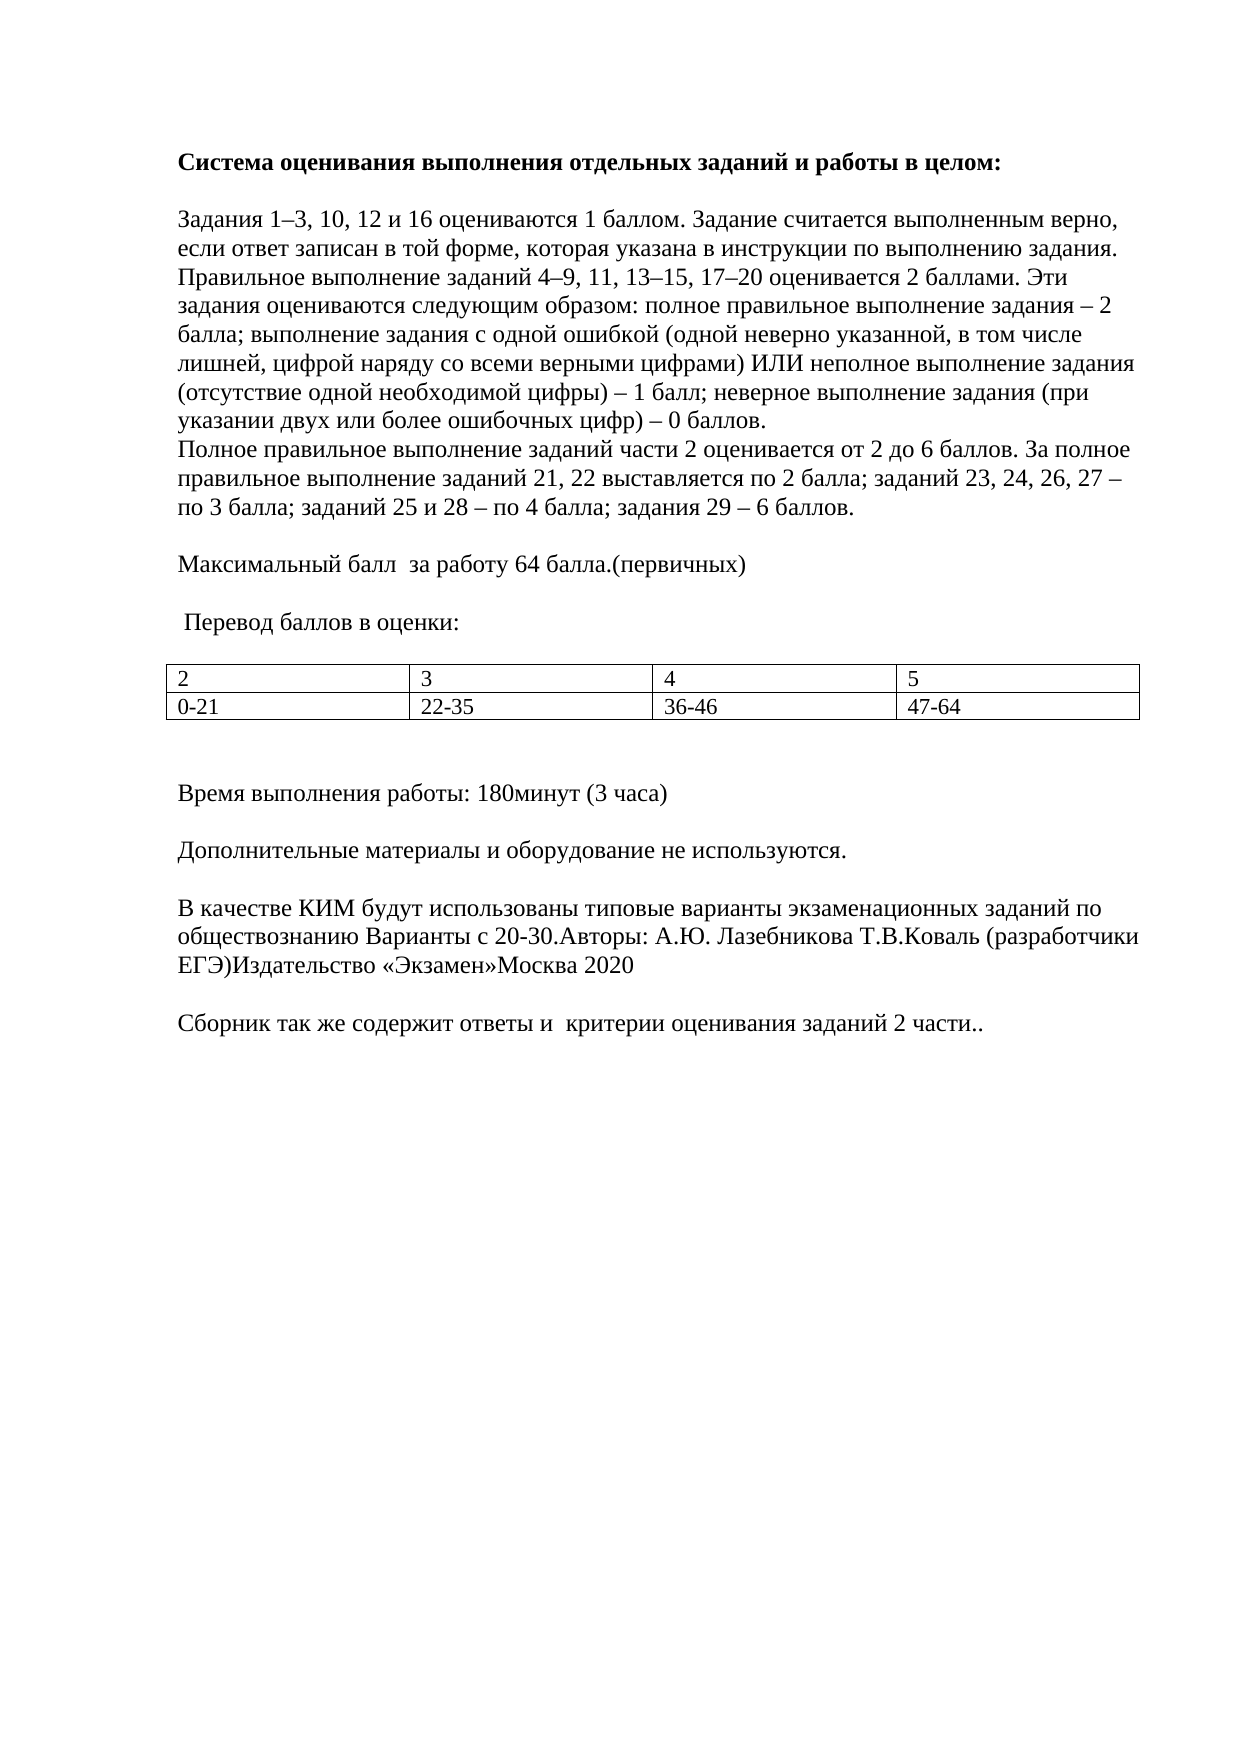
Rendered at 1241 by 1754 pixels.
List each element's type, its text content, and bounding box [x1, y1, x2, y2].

table_cell 36-46 [653, 693, 896, 719]
text В качестве КИМ будут использованы типовые варианты экзаменационных заданий по обществознанию Варианты с 20-30.Авторы: А.Ю. Лазебникова Т.В.Коваль (разработчики ЕГЭ)Издательство «Экзамен»Москва 2020 [177, 893, 1152, 979]
text Максимальный балл за работу 64 балла.(первичных) [177, 549, 1152, 578]
table_header 4 [653, 665, 896, 692]
table_cell 22-35 [410, 693, 652, 719]
table_header 2 [167, 665, 409, 692]
table_cell 0-21 [167, 693, 409, 719]
text Полное правильное выполнение заданий части 2 оценивается от 2 до 6 баллов. За полное правильное выполнение заданий 21, 22 выставляется по 2 балла; заданий 23, 24, 26, 27 – по 3 балла; заданий 25 и 28 – по 4 балла; задания 29 – 6 баллов. [177, 434, 1152, 521]
text Перевод баллов в оценки: [177, 607, 1152, 636]
table_header 3 [410, 665, 652, 692]
text Задания 1–3, 10, 12 и 16 оцениваются 1 баллом. Задание считается выполненным верно, если ответ записан в той форме, которая указана в инструкции по выполнению задания. [177, 204, 1152, 262]
text Система оценивания выполнения отдельных заданий и работы в целом: [177, 147, 1152, 176]
table_cell 47-64 [897, 693, 1139, 719]
text Правильное выполнение заданий 4–9, 11, 13–15, 17–20 оценивается 2 баллами. Эти задания оцениваются следующим образом: полное правильное выполнение задания – 2 балла; выполнение задания с одной ошибкой (одной неверно указанной, в том числе лишней, цифрой наряду со всеми верными цифрами) ИЛИ неполное выполнение задания (отсутствие одной необходимой цифры) – 1 балл; неверное выполнение задания (при [177, 262, 1152, 406]
table_header 5 [897, 665, 1139, 692]
text Дополнительные материалы и оборудование не используются. [177, 835, 1152, 864]
text Сборник так же содержит ответы и критерии оценивания заданий 2 части.. [177, 1008, 1152, 1036]
text Время выполнения работы: 180минут (3 часа) [177, 778, 1152, 806]
text указании двух или более ошибочных цифр) – 0 баллов. [177, 406, 1152, 434]
